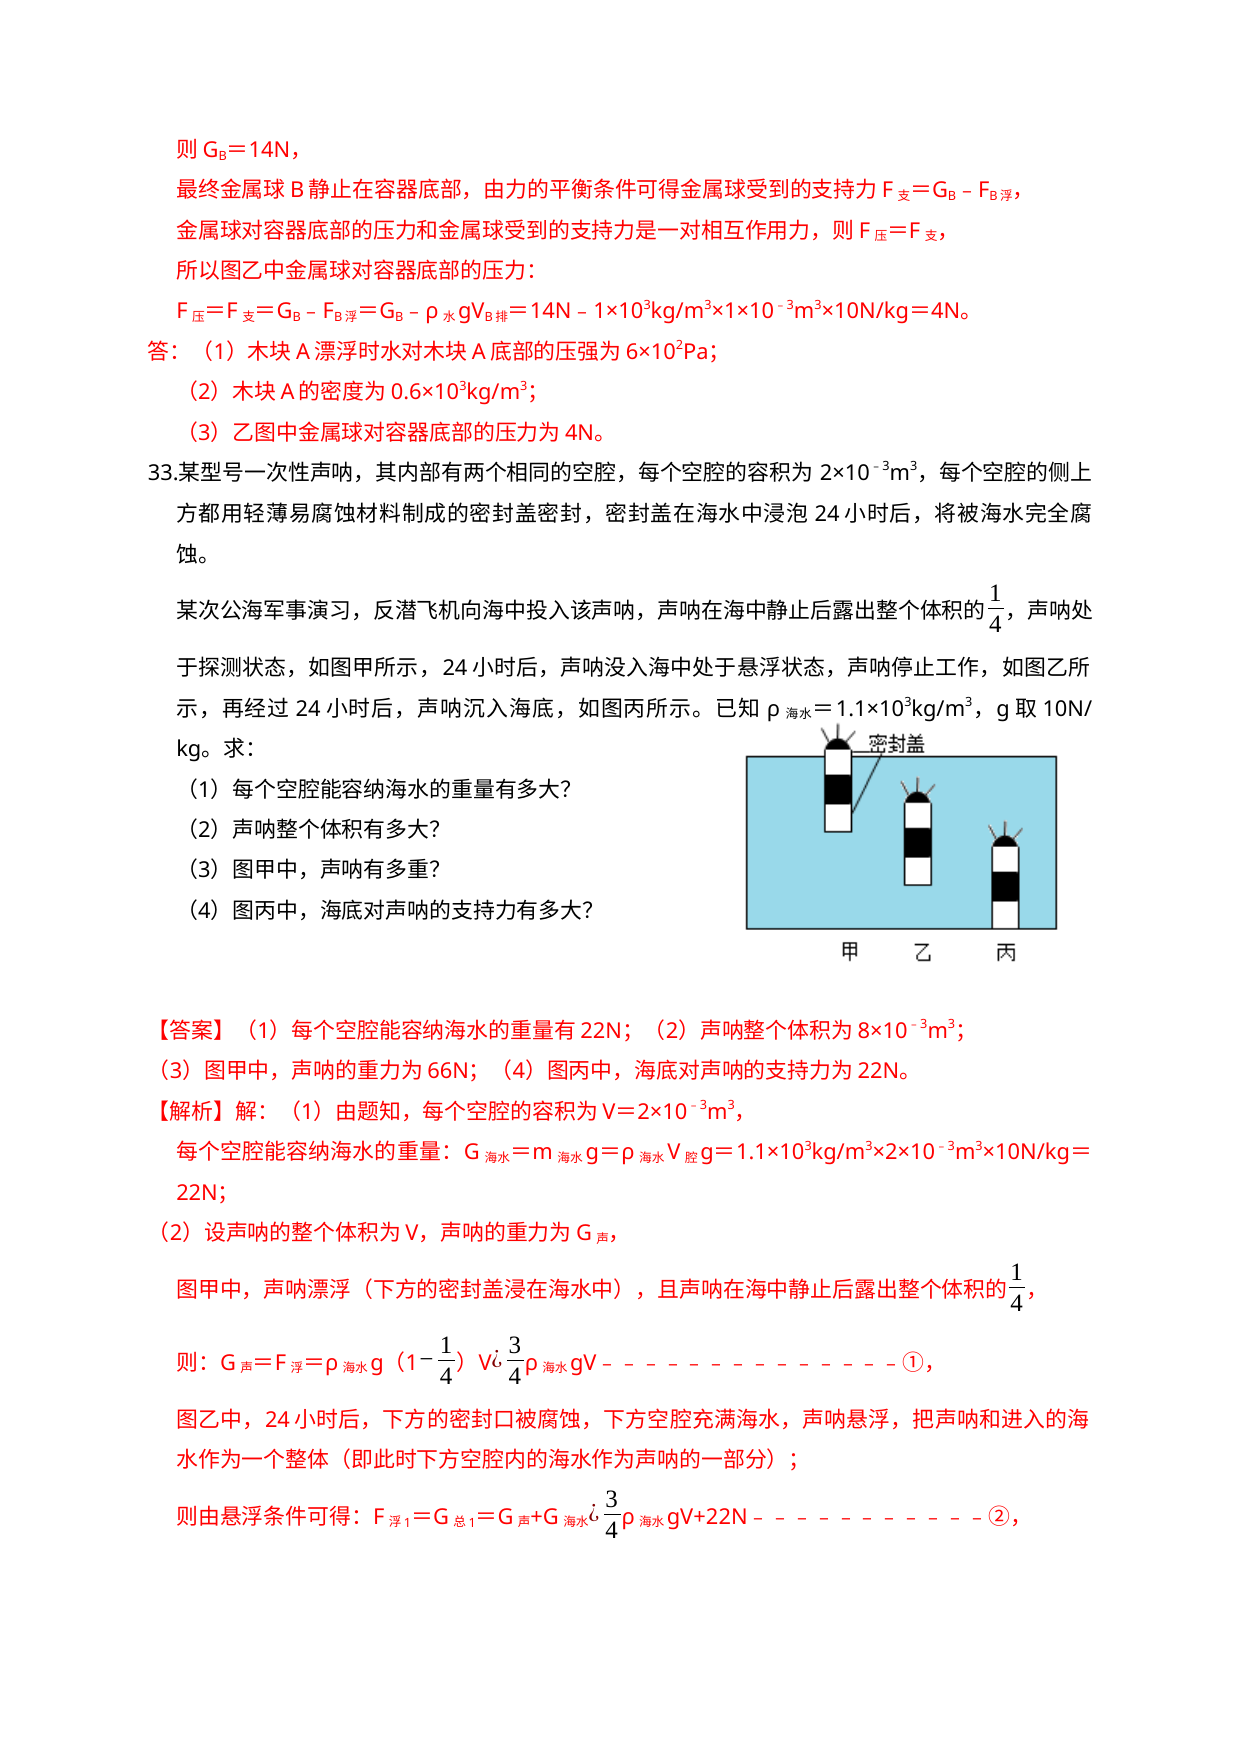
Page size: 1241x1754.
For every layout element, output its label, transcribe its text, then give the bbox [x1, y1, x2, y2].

text 则：G声＝F浮＝ρ海水g（1）Vρ海水gV﹣﹣﹣﹣﹣﹣﹣﹣﹣﹣﹣﹣﹣﹣①， [176, 1328, 1093, 1393]
text （1）每个空腔能容纳海水的重量有多大？ [176, 771, 1093, 804]
text 答：（1）木块A漂浮时水对木块A底部的压强为6×102Pa； [148, 334, 1093, 366]
text 【答案】（1）每个空腔能容纳海水的重量有22N；（2）声呐整个体积为8×10﹣3m3； [148, 1013, 1093, 1045]
text （2）设声呐的整个体积为V，声呐的重力为G声， [148, 1215, 1093, 1248]
text 图乙中，24小时后，下方的密封口被腐蚀，下方空腔充满海水，声呐悬浮，把声呐和进入的海水作为一个整体（即此时下方空腔内的海水作为声呐的一部分）； [176, 1401, 1093, 1474]
text （2）声呐整个体积有多大？ [176, 812, 1093, 844]
text （3）图甲中，声呐的重力为66N；（4）图丙中，海底对声呐的支持力为22N。 [148, 1053, 1093, 1086]
text 图甲中，声呐漂浮（下方的密封盖浸在海水中），且声呐在海中静止后露出整个体积的， [176, 1256, 1093, 1321]
text （4）图丙中，海底对声呐的支持力有多大？ [176, 893, 1093, 925]
text 所以图乙中金属球对容器底部的压力： [176, 253, 1093, 285]
text F压＝F支＝GB﹣FB浮＝GB﹣ρ水gVB排＝14N﹣1×103kg/m3×1×10﹣3m3×10N/kg＝4N。 [176, 293, 1093, 326]
text 则GB＝14N， [176, 132, 1093, 164]
picture [740, 844, 1062, 852]
text 金属球对容器底部的压力和金属球受到的支持力是一对相互作用力，则F压＝F支， [176, 212, 1093, 245]
text （3）乙图中金属球对容器底部的压力为4N。 [176, 414, 1093, 447]
text 某次公海军事演习，反潜飞机向海中投入该声呐，声呐在海中静止后露出整个体积的，声呐处于探测状态，如图甲所示，24小时后，声呐没入海中处于悬浮状态，声呐停止工作，如图乙所示，再经过24小时后，声呐沉入海底，如图丙所示。已知ρ海水＝1.1×103kg/m3，g取10N/kg。求： [176, 577, 1093, 763]
picture [740, 763, 1062, 771]
picture [740, 885, 1062, 893]
picture [740, 804, 1062, 812]
text 则由悬浮条件可得：F浮1＝G总1＝G声+G海水ρ海水gV+22N﹣﹣﹣﹣﹣﹣﹣﹣﹣﹣﹣②， [176, 1482, 1093, 1547]
text （2）木块A的密度为0.6×103kg/m3； [176, 374, 1093, 407]
text 每个空腔能容纳海水的重量：G海水＝m海水g＝ρ海水V腔g＝1.1×103kg/m3×2×10﹣3m3×10N/kg＝22N； [176, 1134, 1093, 1207]
text 最终金属球B静止在容器底部，由力的平衡条件可得金属球受到的支持力F支＝GB﹣FB浮， [176, 172, 1093, 204]
text （3）图甲中，声呐有多重？ [176, 852, 1093, 885]
text 【解析】解：（1）由题知，每个空腔的容积为V＝2×10﹣3m3， [148, 1094, 1093, 1126]
picture [740, 925, 1062, 966]
text 33.某型号一次性声呐，其内部有两个相同的空腔，每个空腔的容积为2×10﹣3m3，每个空腔的侧上方都用轻薄易腐蚀材料制成的密封盖密封，密封盖在海水中浸泡24小时后，将被海水完全腐蚀。 [148, 455, 1093, 569]
